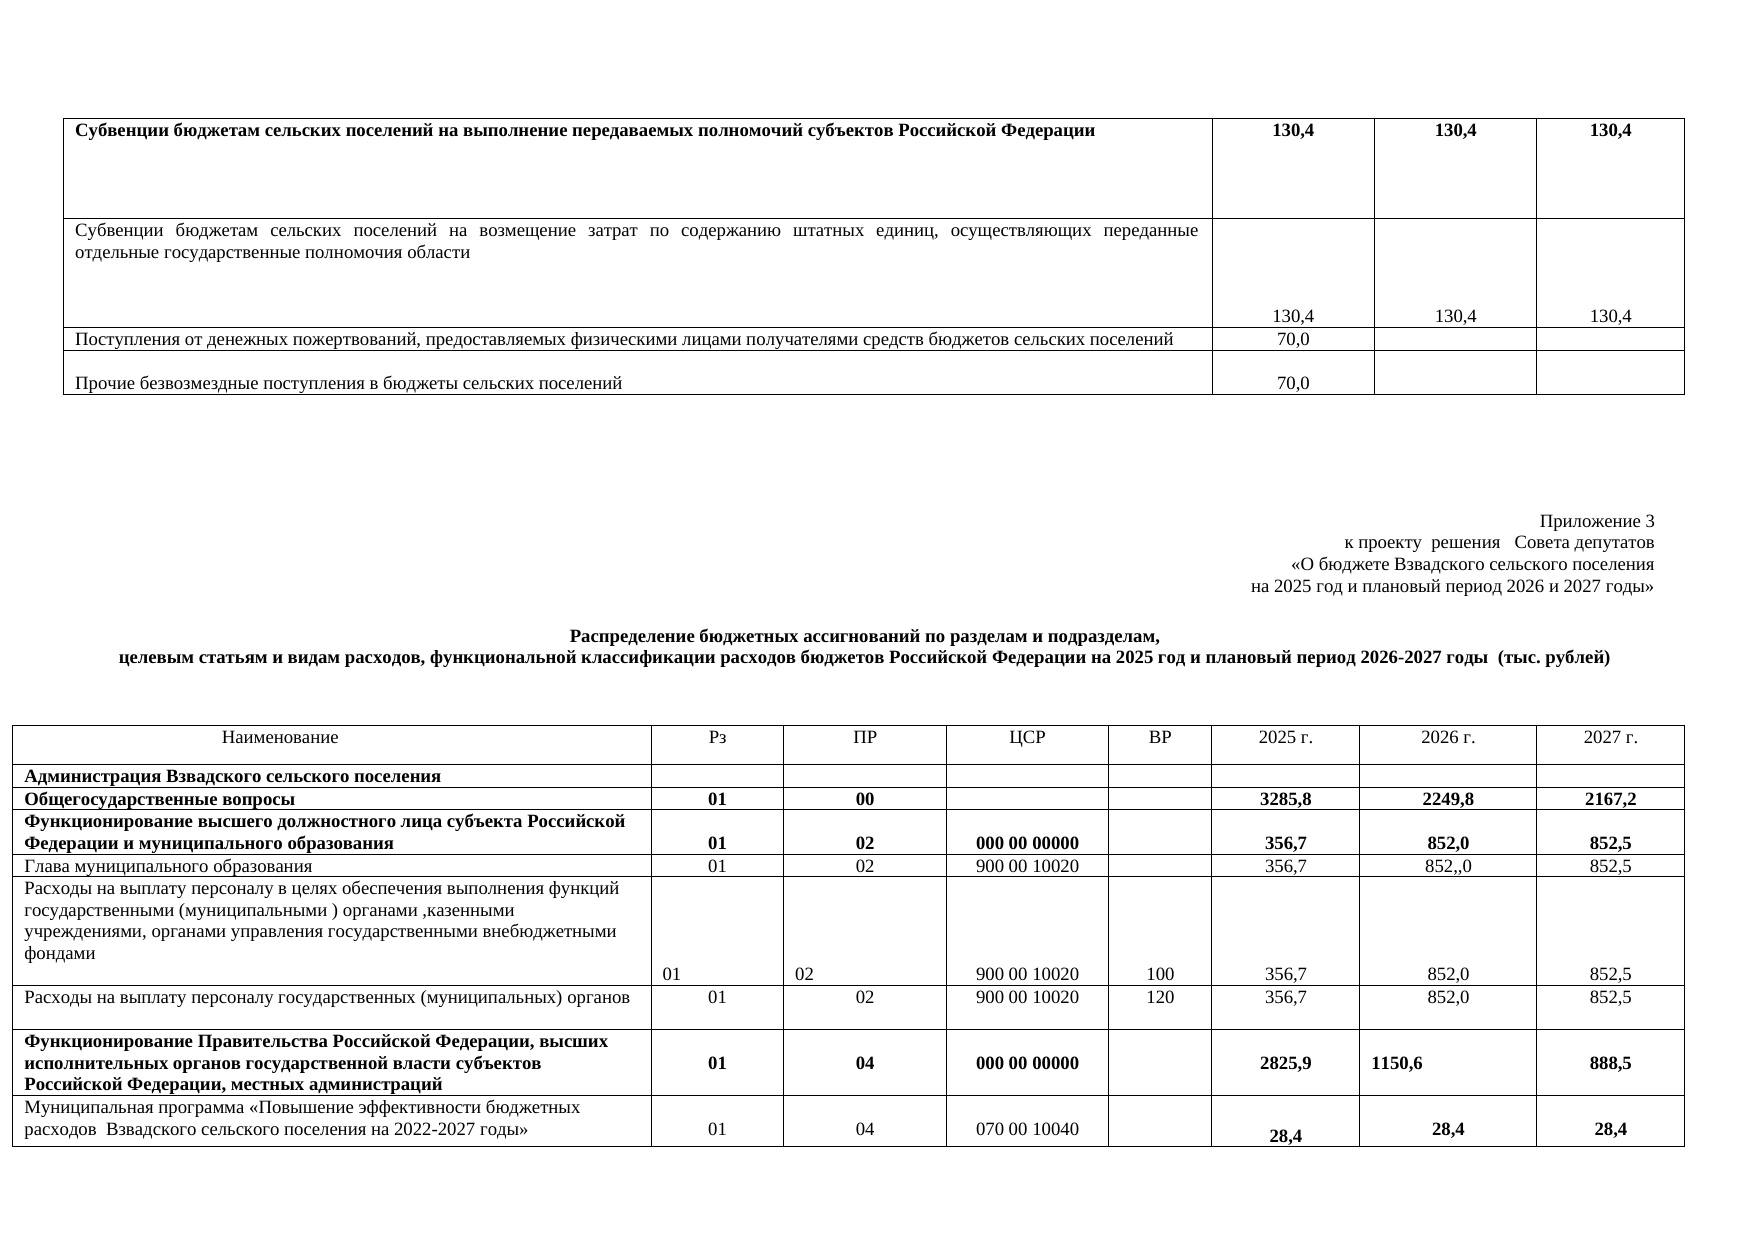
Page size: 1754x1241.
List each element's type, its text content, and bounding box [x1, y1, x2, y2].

table_cell Расходы на выплату персоналу государственных (муниципальных) органов [13, 986, 651, 1029]
table_cell 900 00 10020 [947, 986, 1108, 1029]
table_header ПР [784, 726, 946, 764]
table_cell 130,4 [1213, 119, 1374, 218]
table_cell 888,5 [1537, 1030, 1684, 1095]
table_cell Функционирование высшего должностного лица субъекта Российской Федерации и муниципального образования [13, 810, 651, 853]
table_cell 02 [784, 877, 946, 985]
table_cell Муниципальная программа «Повышение эффективности бюджетных расходов Взвадского сельского поселения на 2022-2027 годы» [13, 1096, 651, 1146]
table_cell [1375, 328, 1536, 349]
table_header ЦСР [947, 726, 1108, 764]
table_cell 02 [784, 810, 946, 853]
table_cell 02 [784, 855, 946, 876]
table_cell 130,4 [1537, 219, 1684, 327]
table_cell 01 [652, 810, 783, 853]
table_cell 130,4 [1375, 119, 1536, 218]
table_header 2026 г. [1360, 726, 1536, 764]
table_cell 01 [652, 1030, 783, 1095]
table_cell [1109, 1096, 1211, 1146]
table_cell [1537, 351, 1684, 394]
table_header 2027 г. [1537, 726, 1684, 764]
text Распределение бюджетных ассигнований по разделам и подразделам, [75, 625, 1655, 646]
table_cell 01 [652, 986, 783, 1029]
table_cell Глава муниципального образования [13, 855, 651, 876]
table_cell [947, 765, 1108, 787]
table_header Рз [652, 726, 783, 764]
text на 2025 год и плановый период 2026 и 2027 годы» [75, 574, 1655, 596]
text «О бюджете Взвадского сельского поселения [75, 553, 1655, 574]
table_cell [1360, 765, 1536, 787]
table_cell Субвенции бюджетам сельских поселений на выполнение передаваемых полномочий субъектов Российской Федерации [64, 119, 1212, 218]
table_cell Общегосударственные вопросы [13, 788, 651, 809]
table_cell 100 [1109, 877, 1211, 985]
table_cell 852,0 [1360, 810, 1536, 853]
table_cell 852,5 [1537, 986, 1684, 1029]
table_cell [1109, 788, 1211, 809]
table_cell 28,4 [1360, 1096, 1536, 1146]
table_cell 852,0 [1360, 877, 1536, 985]
table_cell 00 [784, 788, 946, 809]
table_cell 04 [784, 1096, 946, 1146]
table_cell [1212, 765, 1359, 787]
table_cell [1537, 765, 1684, 787]
table_cell 28,4 [1537, 1096, 1684, 1146]
table_cell 120 [1109, 986, 1211, 1029]
table_cell [1375, 351, 1536, 394]
table_cell 852,0 [1360, 986, 1536, 1029]
table_cell 000 00 00000 [947, 1030, 1108, 1095]
table_cell 130,4 [1213, 219, 1374, 327]
table_cell 356,7 [1212, 986, 1359, 1029]
table_cell 852,5 [1537, 855, 1684, 876]
table_cell 900 00 10020 [947, 877, 1108, 985]
text Приложение 3 [75, 510, 1655, 531]
table_cell 356,7 [1212, 877, 1359, 985]
table_cell Поступления от денежных пожертвований, предоставляемых физическими лицами получателями средств бюджетов сельских поселений [64, 328, 1212, 349]
table_cell 1150,6 [1360, 1030, 1536, 1095]
table_cell 2167,2 [1537, 788, 1684, 809]
table_cell 01 [652, 855, 783, 876]
table_cell [1109, 765, 1211, 787]
table_cell 04 [784, 1030, 946, 1095]
table_cell Функционирование Правительства Российской Федерации, высших исполнительных органов государственной власти субъектов Российской Федерации, местных администраций [13, 1030, 651, 1095]
table_cell [784, 765, 946, 787]
table_cell [1109, 810, 1211, 853]
table_cell Администрация Взвадского сельского поселения [13, 765, 651, 787]
table_cell 70,0 [1213, 351, 1374, 394]
table_cell 28,4 [1212, 1096, 1359, 1146]
table_header 2025 г. [1212, 726, 1359, 764]
table_cell 130,4 [1375, 219, 1536, 327]
text к проекту решения Совета депутатов [75, 531, 1655, 553]
table_header ВР [1109, 726, 1211, 764]
table_cell 070 00 10040 [947, 1096, 1108, 1146]
table_cell 356,7 [1212, 855, 1359, 876]
text целевым статьям и видам расходов, функциональной классификации расходов бюджетов Российской Федерации на 2025 год и плановый период 2026-2027 годы (тыс. рублей) [23, 646, 1655, 668]
table_cell Субвенции бюджетам сельских поселений на возмещение затрат по содержанию штатных единиц, осуществляющих переданные отдельные государственные полномочия области [64, 219, 1212, 327]
table_cell 70,0 [1213, 328, 1374, 349]
table_cell 900 00 10020 [947, 855, 1108, 876]
table_cell [652, 765, 783, 787]
table_cell [1537, 328, 1684, 349]
table_cell 130,4 [1537, 119, 1684, 218]
table_cell 852,,0 [1360, 855, 1536, 876]
table_cell [947, 788, 1108, 809]
table_cell 3285,8 [1212, 788, 1359, 809]
table_cell 2825,9 [1212, 1030, 1359, 1095]
table_cell [1109, 855, 1211, 876]
table_cell 000 00 00000 [947, 810, 1108, 853]
table_cell Прочие безвозмездные поступления в бюджеты сельских поселений [64, 351, 1212, 394]
table_cell 01 [652, 1096, 783, 1146]
table_cell 2249,8 [1360, 788, 1536, 809]
table_cell 852,5 [1537, 810, 1684, 853]
table_header Наименование [13, 726, 651, 764]
table_cell 02 [784, 986, 946, 1029]
table_cell 356,7 [1212, 810, 1359, 853]
table_cell [1109, 1030, 1211, 1095]
table_cell 852,5 [1537, 877, 1684, 985]
table_cell 01 [652, 788, 783, 809]
table_cell 01 [652, 877, 783, 985]
